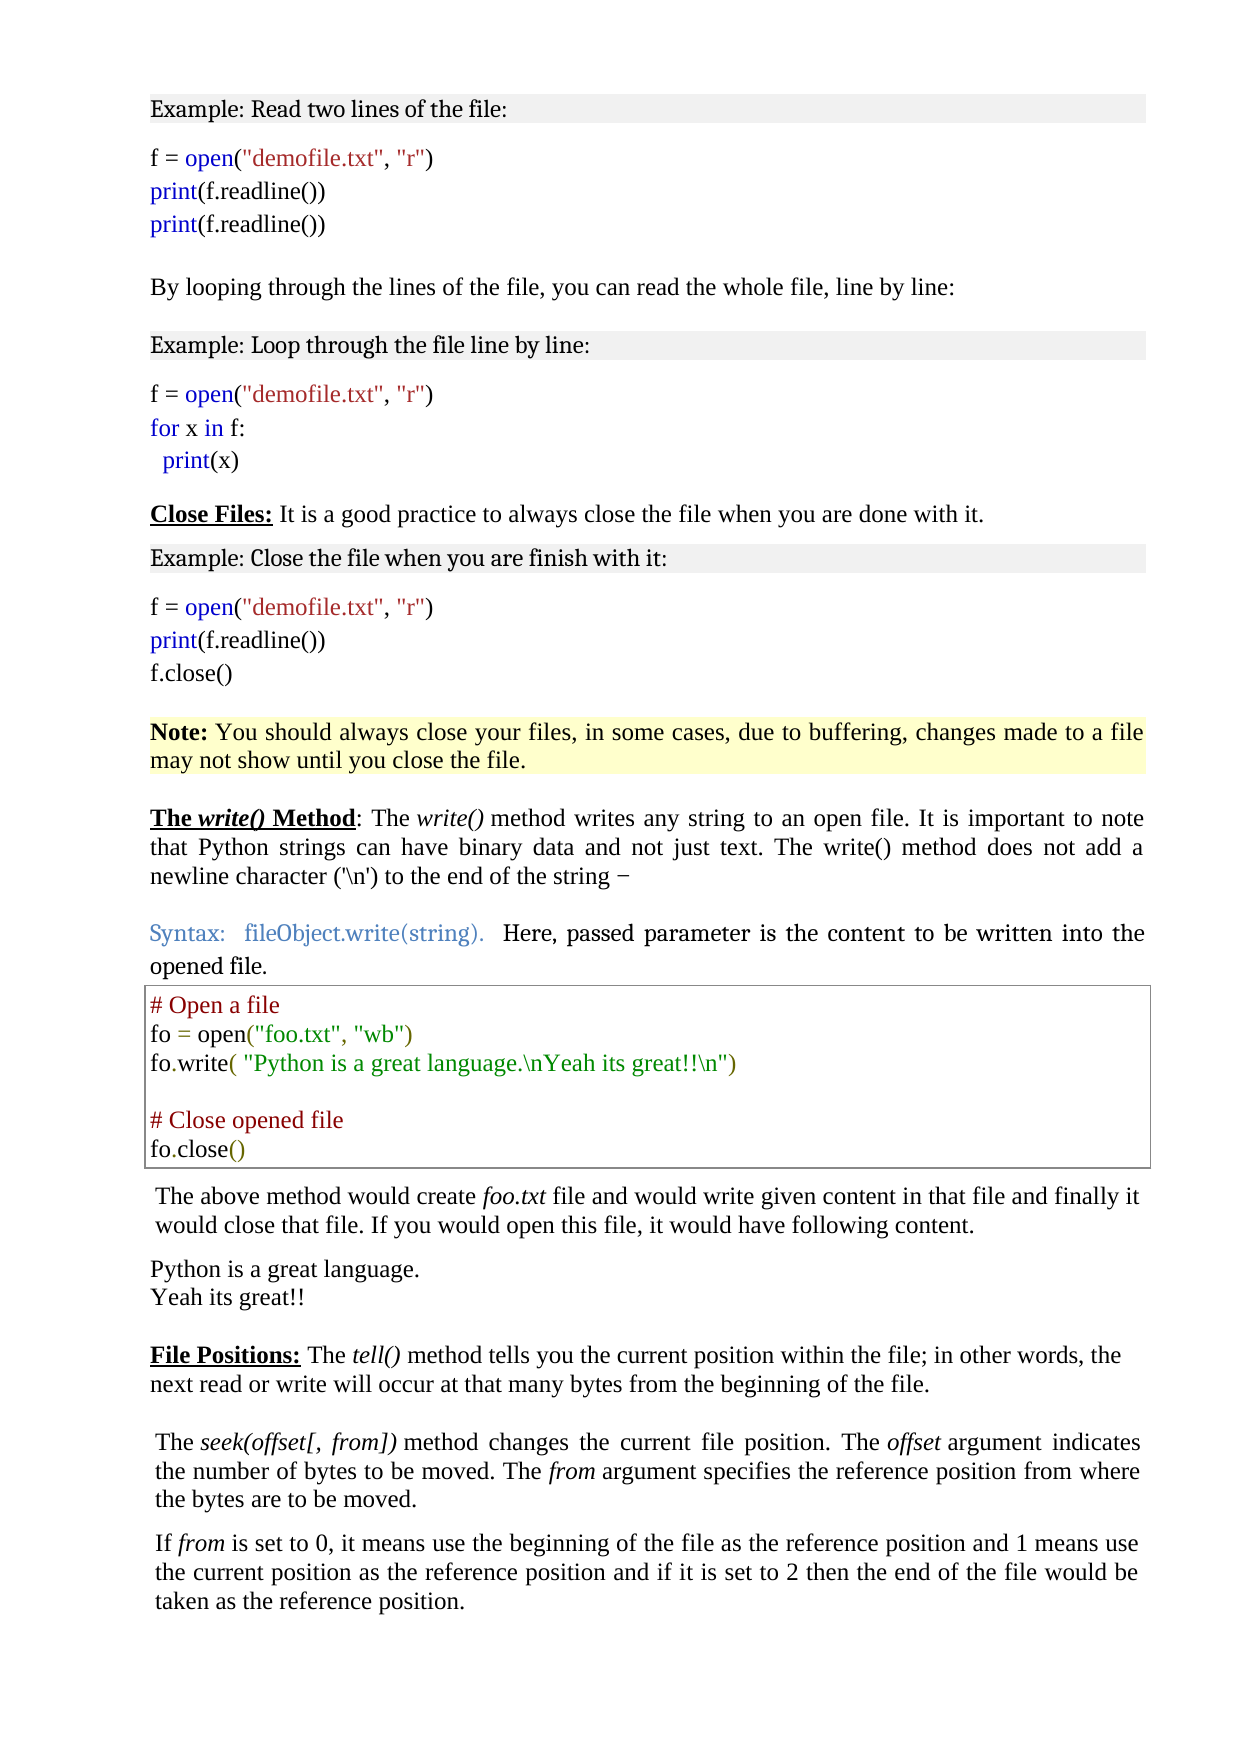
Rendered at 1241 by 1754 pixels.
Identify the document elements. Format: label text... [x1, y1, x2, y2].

text fo.close() [146, 1128, 1150, 1167]
subtitle Example: Loop through the file line by line: [150, 331, 1146, 360]
subtitle Example: Close the file when you are finish with it: [150, 544, 1146, 573]
text f = open("demofile.txt", "r") print(f.readline()) print(f.readline()) [150, 143, 1146, 238]
text The seek(offset[, from]) method changes the current file position. The offset argument indicates the number of bytes to be moved. The from argument specifies the reference position from where the bytes are to be moved. [155, 1427, 1141, 1513]
text Yeah its great!! [150, 1282, 1146, 1311]
text The above method would create foo.txt file and would write given content in that file and finally it would close that file. If you would open this file, it would have following content. [155, 1181, 1141, 1239]
subtitle Close Files: It is a good practice to always close the file when you are done with it. [150, 499, 1146, 528]
text If from is set to 0, it means use the beginning of the file as the reference position and 1 means use the current position as the reference position and if it is set to 2 then the end of the file would be taken as the reference position. [155, 1528, 1141, 1614]
subtitle The write() Method: The write() method writes any string to an open file. It is important to note that Python strings can have binary data and not just text. The write() method does not add a newline character ('\n') to the end of the string − [150, 803, 1146, 889]
text Note: You should always close your files, in some cases, due to buffering, changes made to a file may not show until you close the file. [150, 717, 1146, 774]
text Python is a great language. [150, 1254, 1146, 1282]
text fo = open("foo.txt", "wb") [150, 1019, 1146, 1048]
text File Positions: The tell() method tells you the current position within the file; in other words, the next read or write will occur at that many bytes from the beginning of the file. [150, 1340, 1146, 1398]
text fo.write( "Python is a great language.\nYeah its great!!\n") [150, 1048, 1146, 1077]
text f = open("demofile.txt", "r") print(f.readline()) f.close() [150, 592, 1146, 687]
text # Open a file [146, 986, 1150, 1019]
text # Close opened file [150, 1105, 1146, 1128]
text f = open("demofile.txt", "r") for x in f: print(x) [150, 379, 1146, 474]
subtitle Example: Read two lines of the file: [150, 94, 1146, 123]
text By looping through the lines of the file, you can read the whole file, line by line: [150, 272, 1146, 301]
subtitle Syntax: fileObject.write(string). Here, passed parameter is the content to be written into the opened file. [150, 919, 1146, 980]
